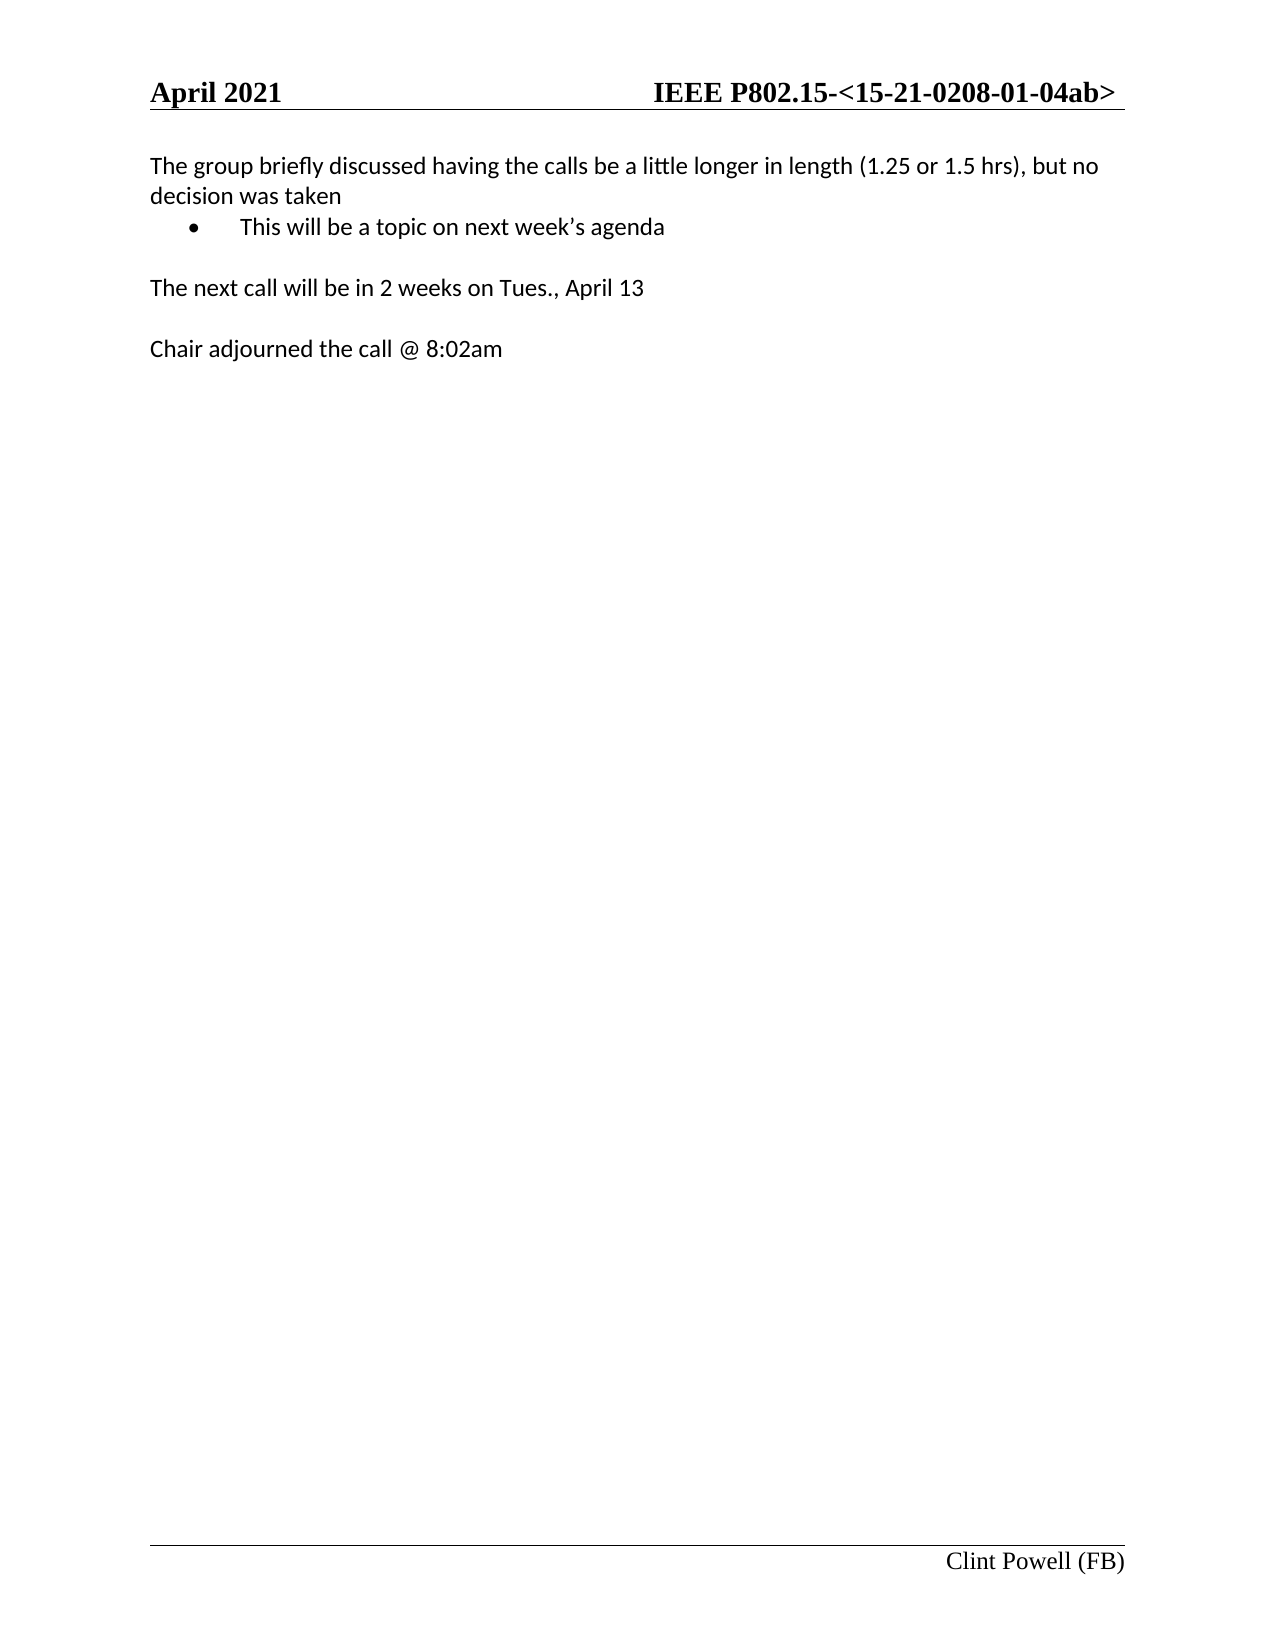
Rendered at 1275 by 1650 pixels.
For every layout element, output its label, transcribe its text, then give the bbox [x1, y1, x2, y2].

list This will be a topic on next week’s agenda [187, 211, 1125, 242]
text Chair adjourned the call @ 8:02am [150, 333, 1125, 364]
text The group briefly discussed having the calls be a little longer in length (1.25 or 1.5 hrs), but no decision was taken [150, 150, 1125, 211]
text The next call will be in 2 weeks on Tues., April 13 [150, 272, 1125, 303]
